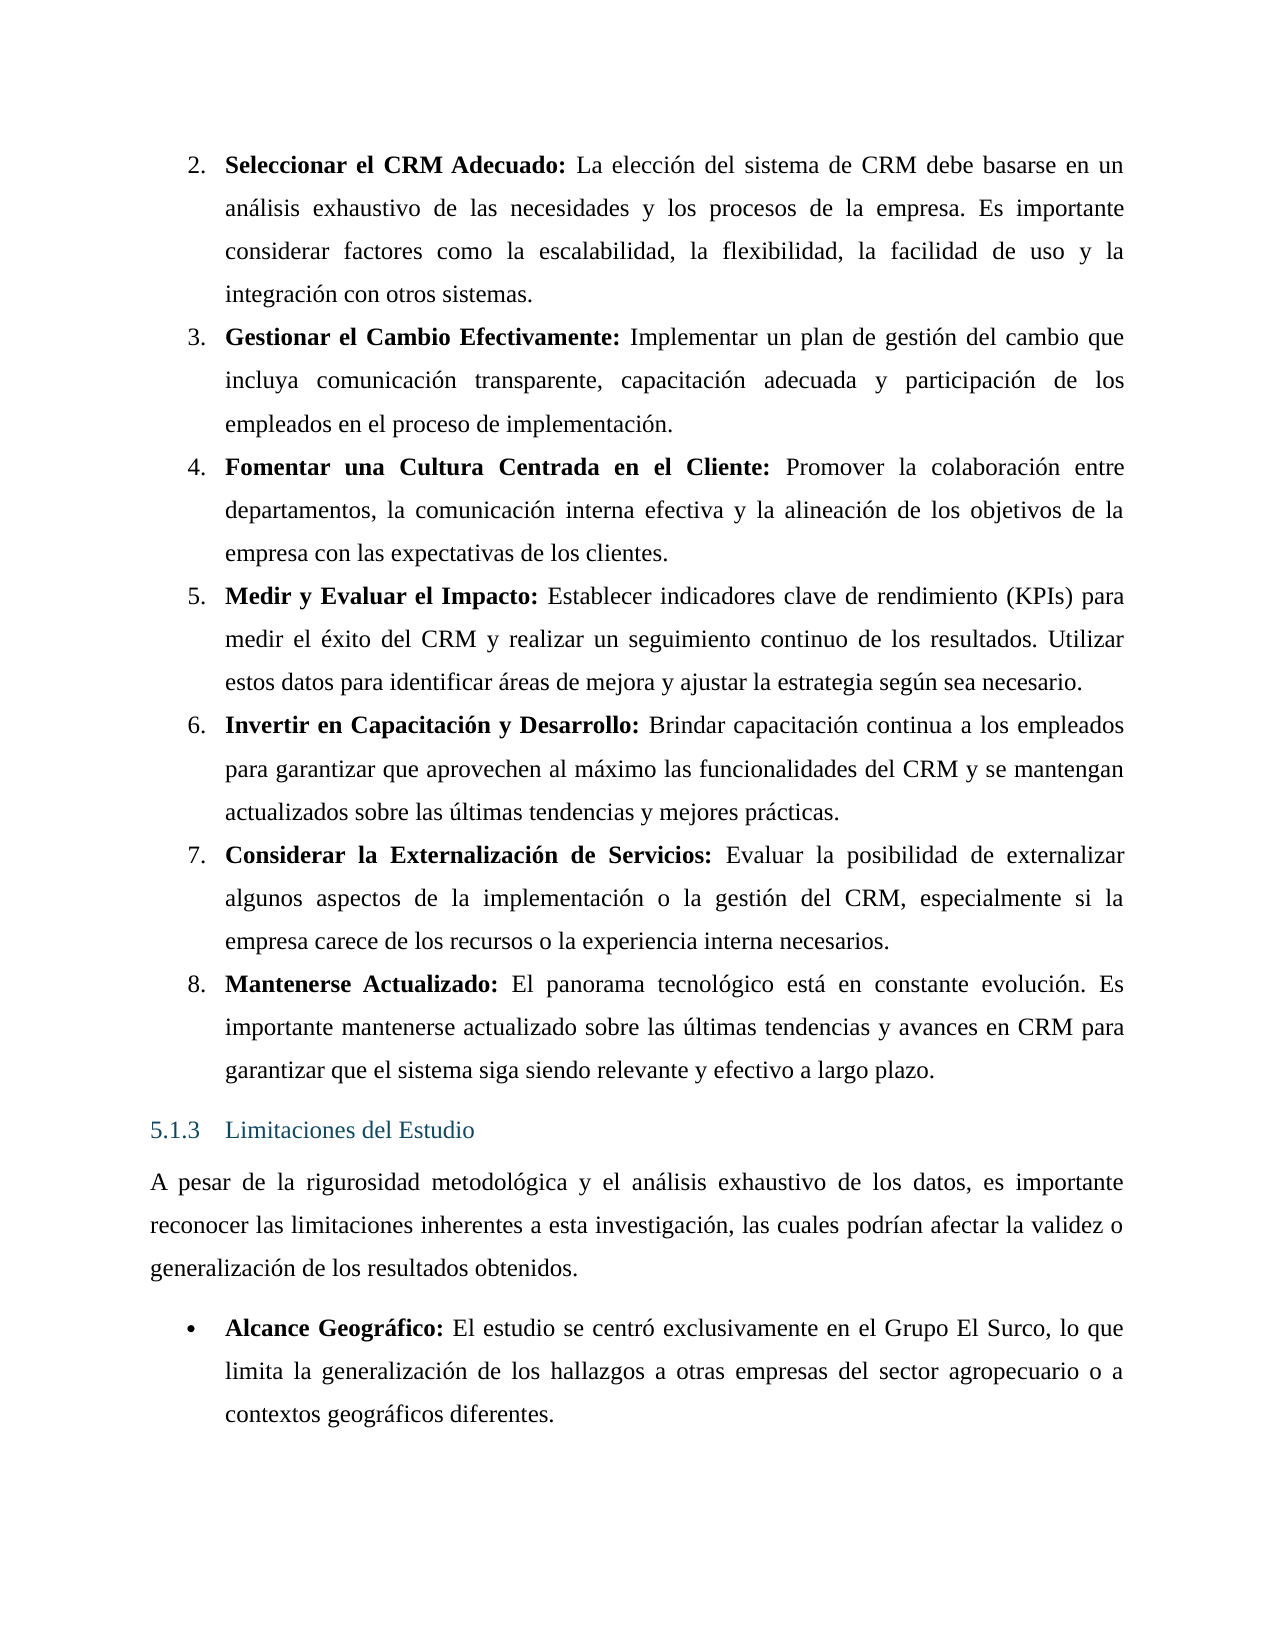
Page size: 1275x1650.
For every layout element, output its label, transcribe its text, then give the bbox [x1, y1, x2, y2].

list Fomentar una Cultura Centrada en el Cliente: Promover la colaboración entre departamentos, la comunicación interna efectiva y la alineación de los objetivos de la empresa con las expectativas de los clientes. [187, 452, 1125, 567]
list Alcance Geográfico: El estudio se centró exclusivamente en el Grupo El Surco, lo que limita la generalización de los hallazgos a otras empresas del sector agropecuario o a contextos geográficos diferentes. [187, 1313, 1125, 1428]
list Medir y Evaluar el Impacto: Establecer indicadores clave de rendimiento (KPIs) para medir el éxito del CRM y realizar un seguimiento continuo de los resultados. Utilizar estos datos para identificar áreas de mejora y ajustar la estrategia según sea necesario. [187, 581, 1125, 696]
list Gestionar el Cambio Efectivamente: Implementar un plan de gestión del cambio que incluya comunicación transparente, capacitación adecuada y participación de los empleados en el proceso de implementación. [187, 322, 1125, 437]
list Seleccionar el CRM Adecuado: La elección del sistema de CRM debe basarse en un análisis exhaustivo de las necesidades y los procesos de la empresa. Es importante considerar factores como la escalabilidad, la flexibilidad, la facilidad de uso y la integración con otros sistemas. [187, 150, 1125, 308]
text A pesar de la rigurosidad metodológica y el análisis exhaustivo de los datos, es importante reconocer las limitaciones inherentes a esta investigación, las cuales podrían afectar la validez o generalización de los resultados obtenidos. [150, 1167, 1125, 1282]
subtitle Limitaciones del Estudio [150, 1115, 1125, 1144]
list Mantenerse Actualizado: El panorama tecnológico está en constante evolución. Es importante mantenerse actualizado sobre las últimas tendencias y avances en CRM para garantizar que el sistema siga siendo relevante y efectivo a largo plazo. [187, 969, 1125, 1084]
list Invertir en Capacitación y Desarrollo: Brindar capacitación continua a los empleados para garantizar que aprovechen al máximo las funcionalidades del CRM y se mantengan actualizados sobre las últimas tendencias y mejores prácticas. [187, 711, 1125, 826]
list Considerar la Externalización de Servicios: Evaluar la posibilidad de externalizar algunos aspectos de la implementación o la gestión del CRM, especialmente si la empresa carece de los recursos o la experiencia interna necesarios. [187, 840, 1125, 955]
